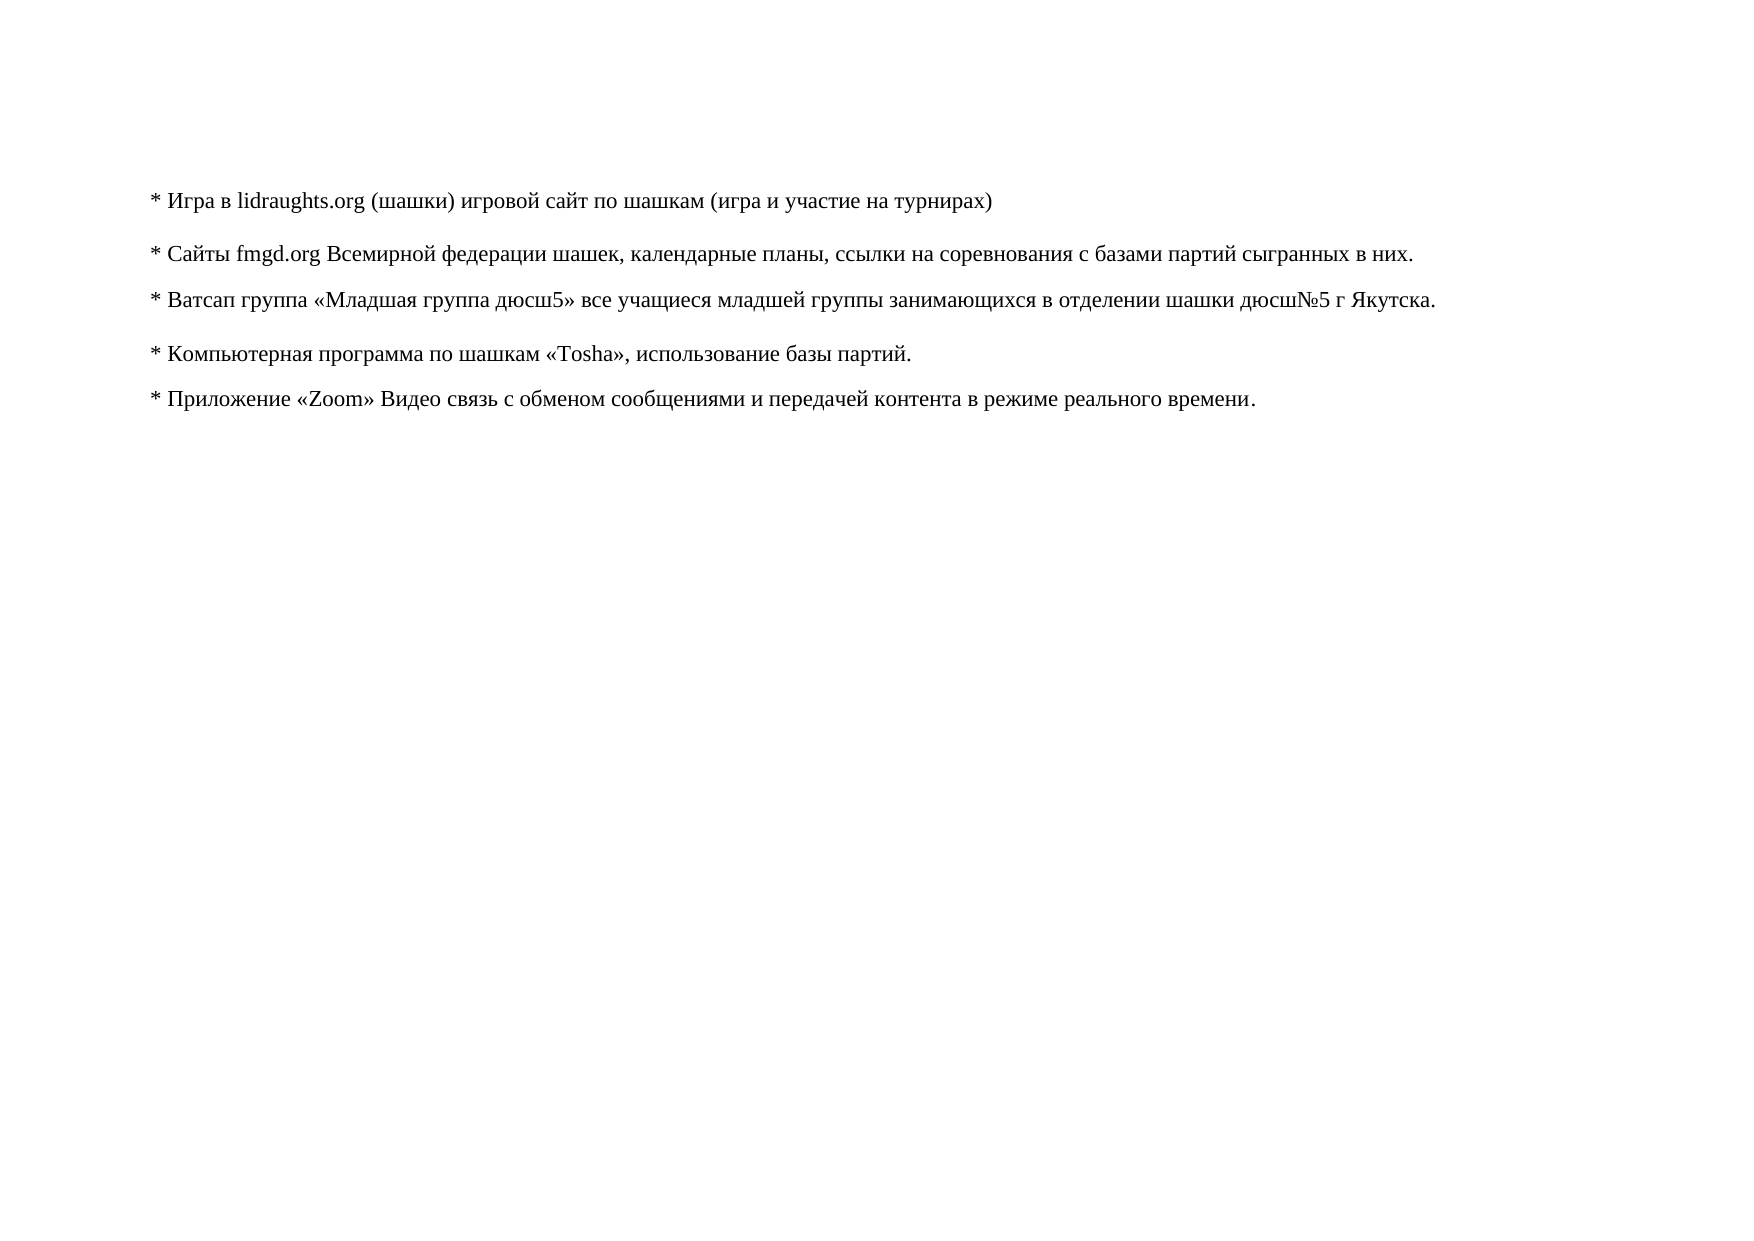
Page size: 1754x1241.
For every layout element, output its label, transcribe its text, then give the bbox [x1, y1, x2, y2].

text * Игра в lidraughts.org (шашки) игровой сайт по шашкам (игра и участие на турнирах) [150, 187, 1604, 214]
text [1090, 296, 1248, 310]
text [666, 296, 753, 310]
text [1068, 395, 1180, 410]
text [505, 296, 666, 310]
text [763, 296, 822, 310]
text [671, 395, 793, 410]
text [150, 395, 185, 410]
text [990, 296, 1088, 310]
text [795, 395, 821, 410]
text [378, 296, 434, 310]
text * Приложение «Zoom» Видео связь с обменом сообщениями и передачей контента в режиме реального времени. [1182, 395, 1604, 410]
text * Сайты fmgd.org Всемирной федерации шашек, календарные планы, ссылки на соревнования с базами партий сыгранных в них. [150, 240, 1604, 267]
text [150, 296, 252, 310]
text * Компьютерная программа по шашкам «Tosha», использование базы партий. [150, 339, 1604, 366]
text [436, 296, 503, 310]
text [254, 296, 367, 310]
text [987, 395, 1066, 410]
